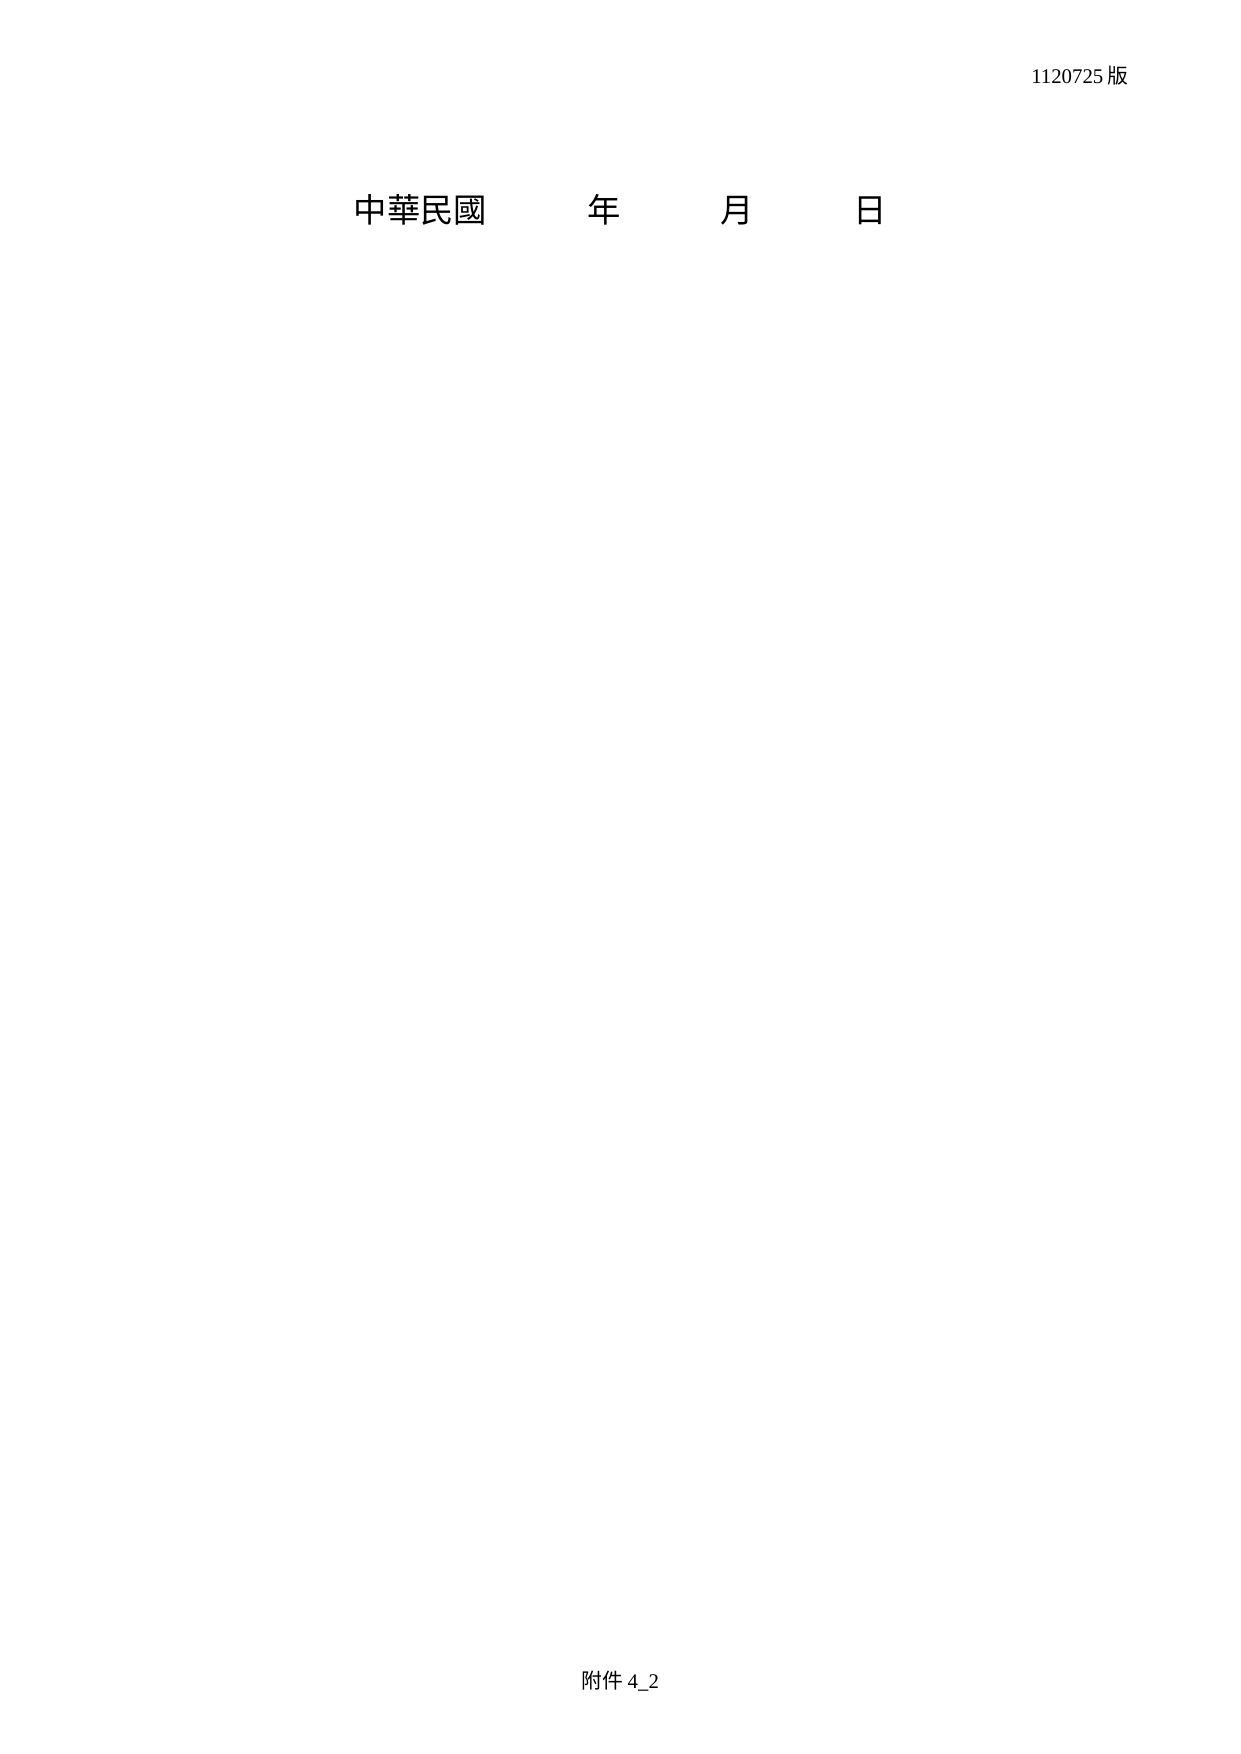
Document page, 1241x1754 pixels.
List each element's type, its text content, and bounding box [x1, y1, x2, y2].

text 中華民國 年 月 日 [112, 134, 1128, 282]
